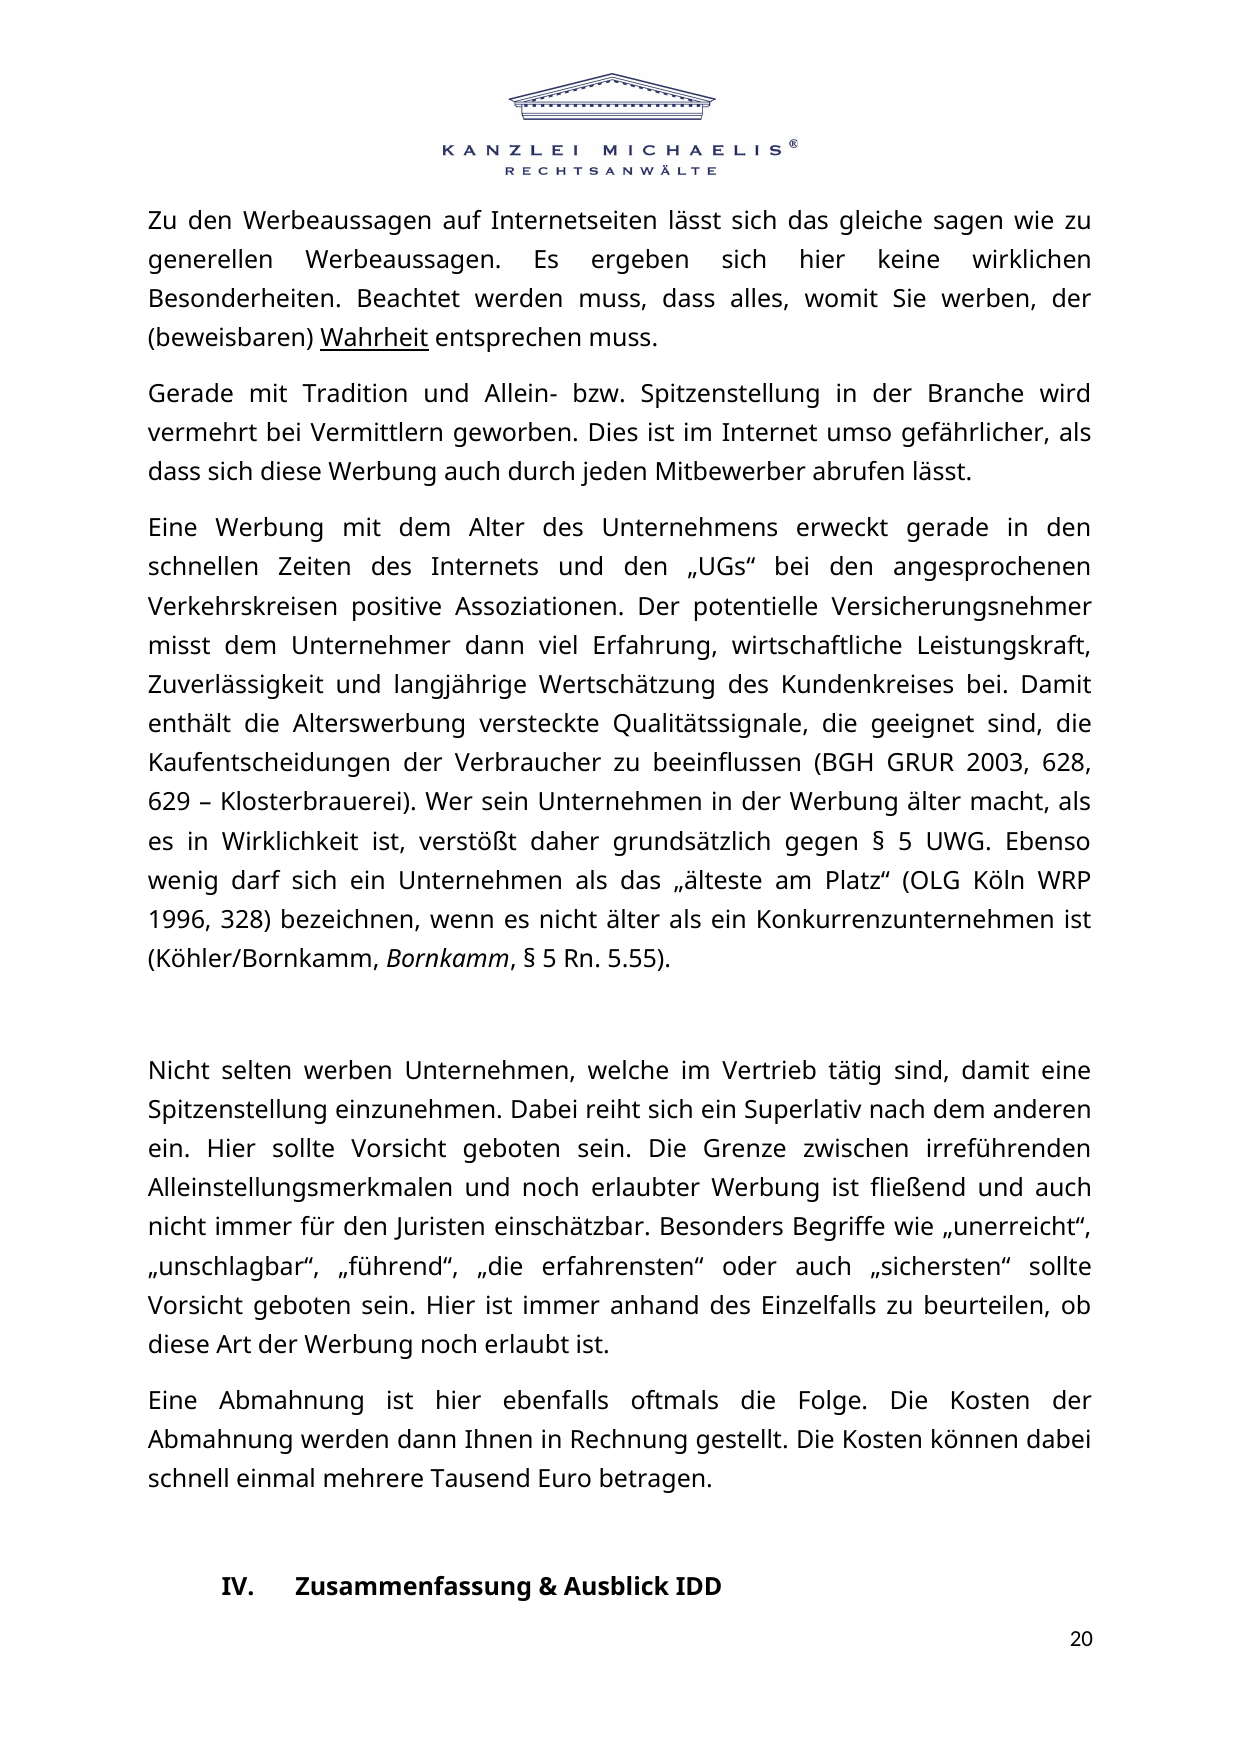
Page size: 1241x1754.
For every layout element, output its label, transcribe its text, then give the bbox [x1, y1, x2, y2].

picture [442, 73, 798, 175]
text Eine Abmahnung ist hier ebenfalls oftmals die Folge. Die Kosten der Abmahnung werden dann Ihnen in Rechnung gestellt. Die Kosten können dabei schnell einmal mehrere Tausend Euro betragen. [148, 1382, 1093, 1495]
text IV. Zusammenfassung & Ausblick IDD [148, 1568, 1093, 1602]
text Gerade mit Tradition und Allein- bzw. Spitzenstellung in der Branche wird vermehrt bei Vermittlern geworben. Dies ist im Internet umso gefährlicher, als dass sich diese Werbung auch durch jeden Mitbewerber abrufen lässt. [148, 376, 1093, 488]
text Nicht selten werben Unternehmen, welche im Vertrieb tätig sind, damit eine Spitzenstellung einzunehmen. Dabei reiht sich ein Superlativ nach dem anderen ein. Hier sollte Vorsicht geboten sein. Die Grenze zwischen irreführenden Alleinstellungsmerkmalen und noch erlaubter Werbung ist fließend und auch nicht immer für den Juristen einschätzbar. Besonders Begriffe wie „unerreicht“, „unschlagbar“, „führend“, „die erfahrensten“ oder auch „sichersten“ sollte Vorsicht geboten sein. Hier ist immer anhand des Einzelfalls zu beurteilen, ob diese Art der Werbung noch erlaubt ist. [148, 1052, 1093, 1361]
text Eine Werbung mit dem Alter des Unternehmens erweckt gerade in den schnellen Zeiten des Internets und den „UGs“ bei den angesprochenen Verkehrskreisen positive Assoziationen. Der potentielle Versicherungsnehmer misst dem Unternehmer dann viel Erfahrung, wirtschaftliche Leistungskraft, Zuverlässigkeit und langjährige Wertschätzung des Kundenkreises bei. Damit enthält die Alterswerbung versteckte Qualitätssignale, die geeignet sind, die Kaufentscheidungen der Verbraucher zu beeinflussen (BGH GRUR 2003, 628, 629 – Klosterbrauerei). Wer sein Unternehmen in der Werbung älter macht, als es in Wirklichkeit ist, verstößt daher grundsätzlich gegen § 5 UWG. Ebenso wenig darf sich ein Unternehmen als das „älteste am Platz“ (OLG Köln WRP 1996, 328) bezeichnen, wenn es nicht älter als ein Konkurrenzunternehmen ist (Köhler/Bornkamm, Bornkamm, § 5 Rn. 5.55). [148, 510, 1093, 975]
text Zu den Werbeaussagen auf Internetseiten lässt sich das gleiche sagen wie zu generellen Werbeaussagen. Es ergeben sich hier keine wirklichen Besonderheiten. Beachtet werden muss, dass alles, womit Sie werben, der (beweisbaren) Wahrheit entsprechen muss. [148, 202, 1093, 354]
